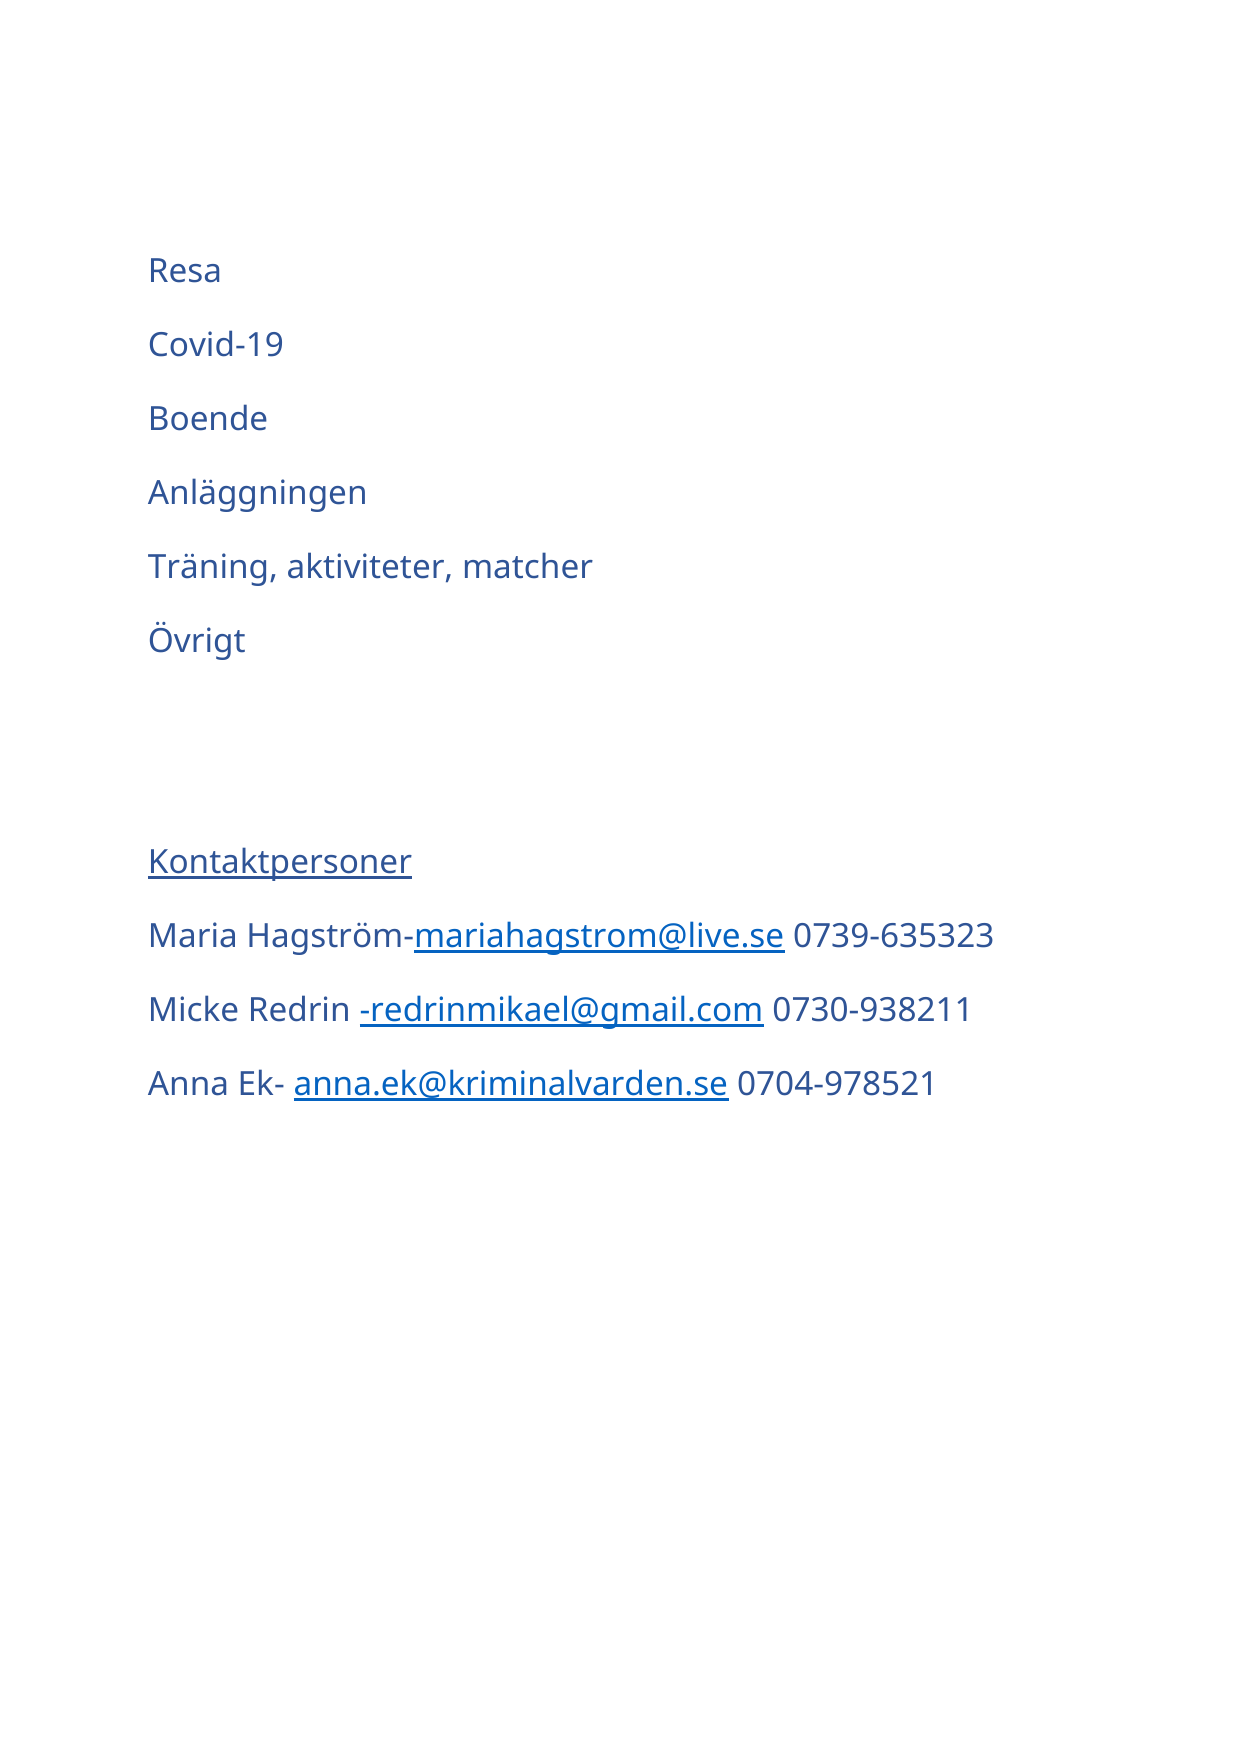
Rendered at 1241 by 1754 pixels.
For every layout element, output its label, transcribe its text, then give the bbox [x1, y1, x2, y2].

text Anläggningen [148, 468, 1093, 514]
text Resa [148, 247, 1093, 292]
text Boende [148, 394, 1093, 440]
text Övrigt [148, 616, 1093, 662]
text Micke Redrin -redrinmikael@gmail.com 0730-938211 [148, 986, 1093, 1032]
text Träning, aktiviteter, matcher [148, 542, 1093, 588]
text Covid-19 [148, 321, 1093, 366]
text Kontaktpersoner [148, 838, 1093, 884]
text Maria Hagström-mariahagstrom@live.se 0739-635323 [148, 912, 1093, 958]
text Anna Ek- anna.ek@kriminalvarden.se 0704-978521 [148, 1060, 1093, 1106]
